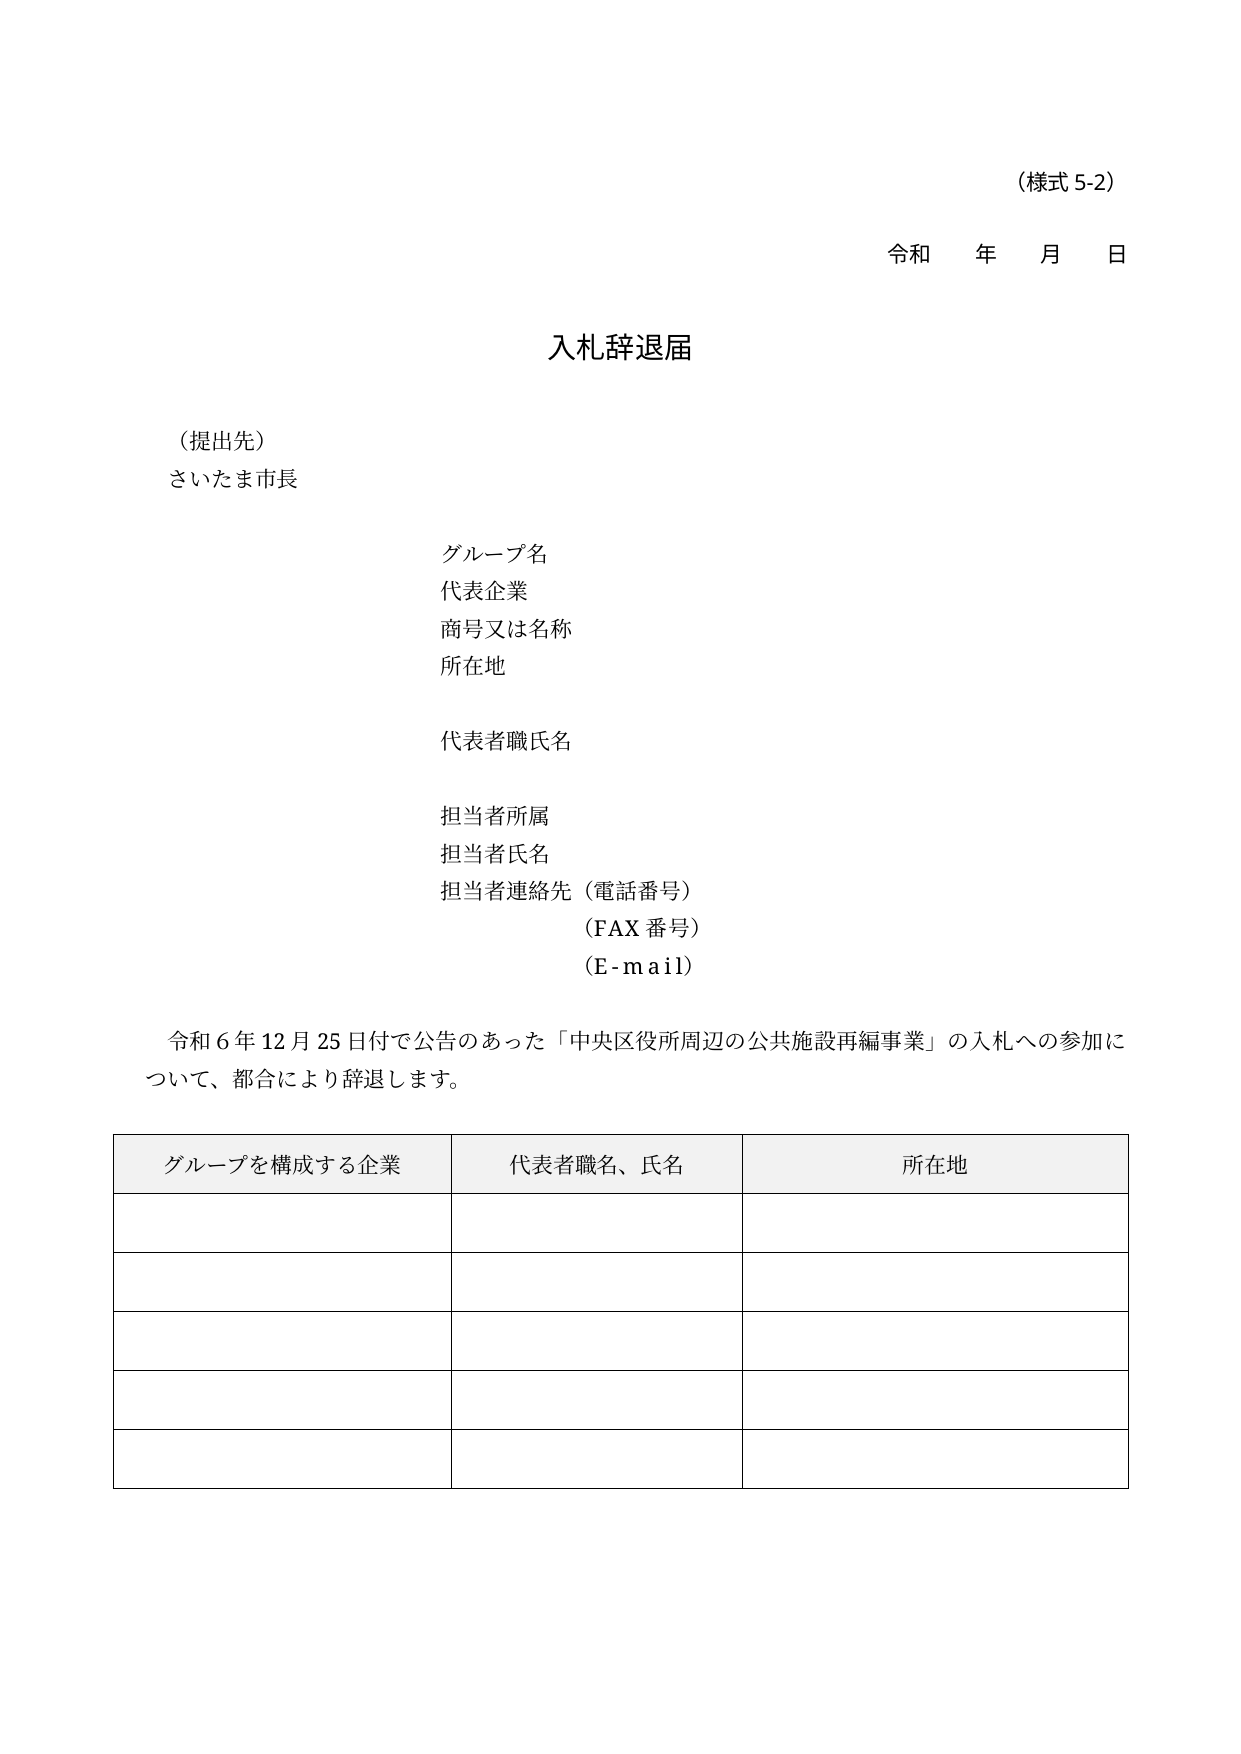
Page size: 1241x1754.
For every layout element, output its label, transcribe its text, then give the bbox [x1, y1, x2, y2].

text 令和 年 月 日 [112, 234, 1128, 271]
table_cell [114, 1253, 451, 1311]
text 商号又は名称 [441, 609, 1128, 646]
table_cell [743, 1312, 1128, 1370]
text グループ名 [441, 534, 1128, 571]
table_cell [452, 1371, 742, 1429]
table_cell [743, 1371, 1128, 1429]
table_header グループを構成する企業 [114, 1135, 451, 1193]
table_cell [452, 1253, 742, 1311]
table_cell [452, 1430, 742, 1488]
text （FAX番号） [572, 909, 1128, 946]
table_cell [452, 1194, 742, 1252]
text 担当者氏名 [441, 834, 1128, 871]
text 所在地 [441, 646, 1128, 684]
table_header 所在地 [743, 1135, 1128, 1193]
table_cell [743, 1430, 1128, 1488]
text （E-mail） [572, 946, 1128, 984]
text 入札辞退届 [112, 309, 1128, 384]
text 担当者連絡先（電話番号） [441, 871, 1128, 909]
text （提出先） [145, 421, 1128, 459]
table_cell [452, 1312, 742, 1370]
table_cell [114, 1371, 451, 1429]
table_cell [114, 1430, 451, 1488]
text 代表企業 [441, 571, 1128, 609]
text 代表者職氏名 [441, 721, 1128, 759]
table_cell [743, 1194, 1128, 1252]
table_cell [114, 1194, 451, 1252]
table_header 代表者職名、氏名 [452, 1135, 742, 1193]
table_cell [743, 1253, 1128, 1311]
text 令和６年12月25日付で公告のあった「中央区役所周辺の公共施設再編事業」の入札への参加について、都合により辞退します。 [145, 1021, 1128, 1096]
text 担当者所属 [441, 796, 1128, 834]
text （様式5-2） [112, 164, 1128, 196]
table_cell [114, 1312, 451, 1370]
text さいたま市長 [145, 459, 1128, 496]
